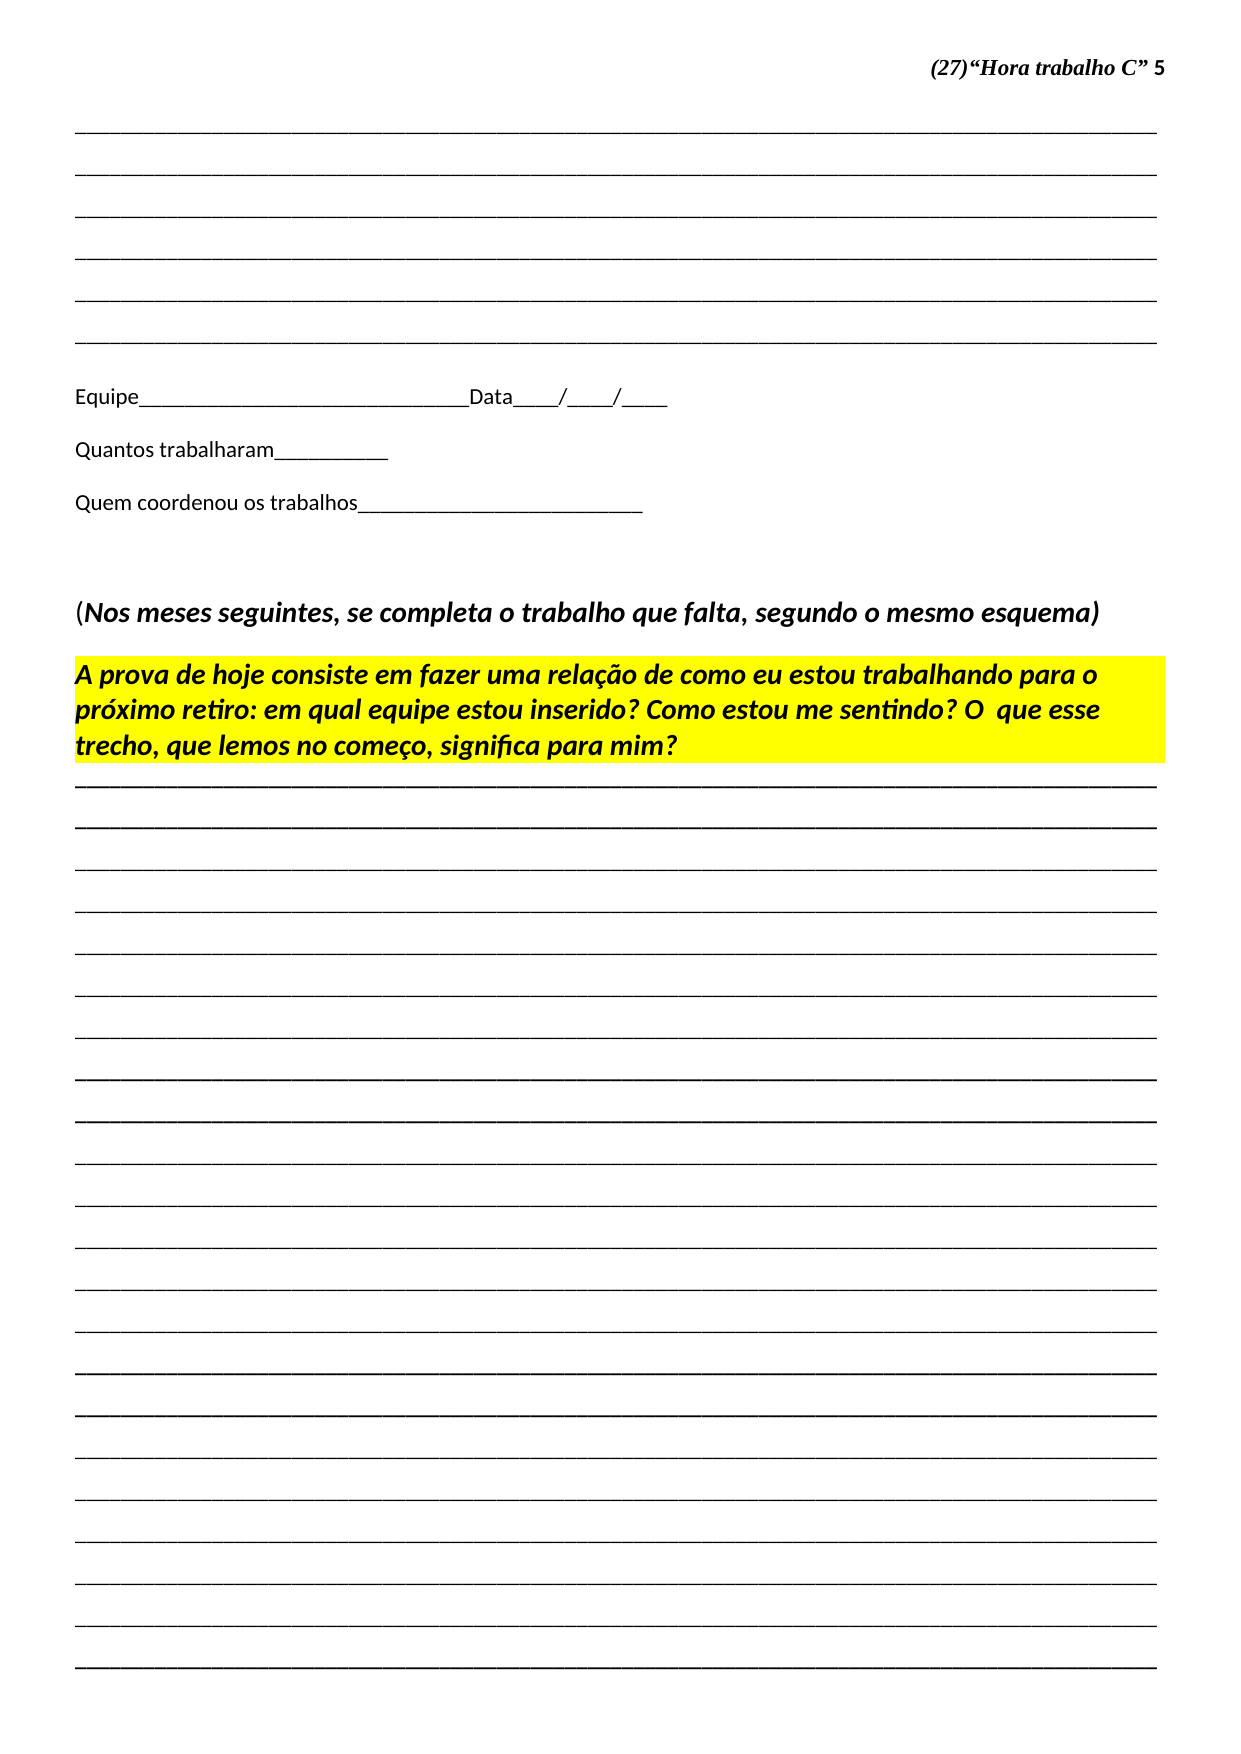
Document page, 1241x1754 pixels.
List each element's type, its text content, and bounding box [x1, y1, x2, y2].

text Quantos trabalharam__________ [75, 435, 1165, 463]
text Quem coordenou os trabalhos_________________________ [75, 488, 1165, 516]
text A prova de hoje consiste em fazer uma relação de como eu estou trabalhando para o próximo retiro: em qual equipe estou inserido? Como estou me sentindo? O que esse trecho, que lemos no começo, significa para mim? [75, 656, 1165, 763]
text Equipe_____________________________Data____/____/____ [75, 382, 1165, 410]
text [75, 109, 1165, 347]
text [75, 763, 1165, 1672]
text (Nos meses seguintes, se completa o trabalho que falta, segundo o mesmo esquema) [75, 594, 1165, 629]
